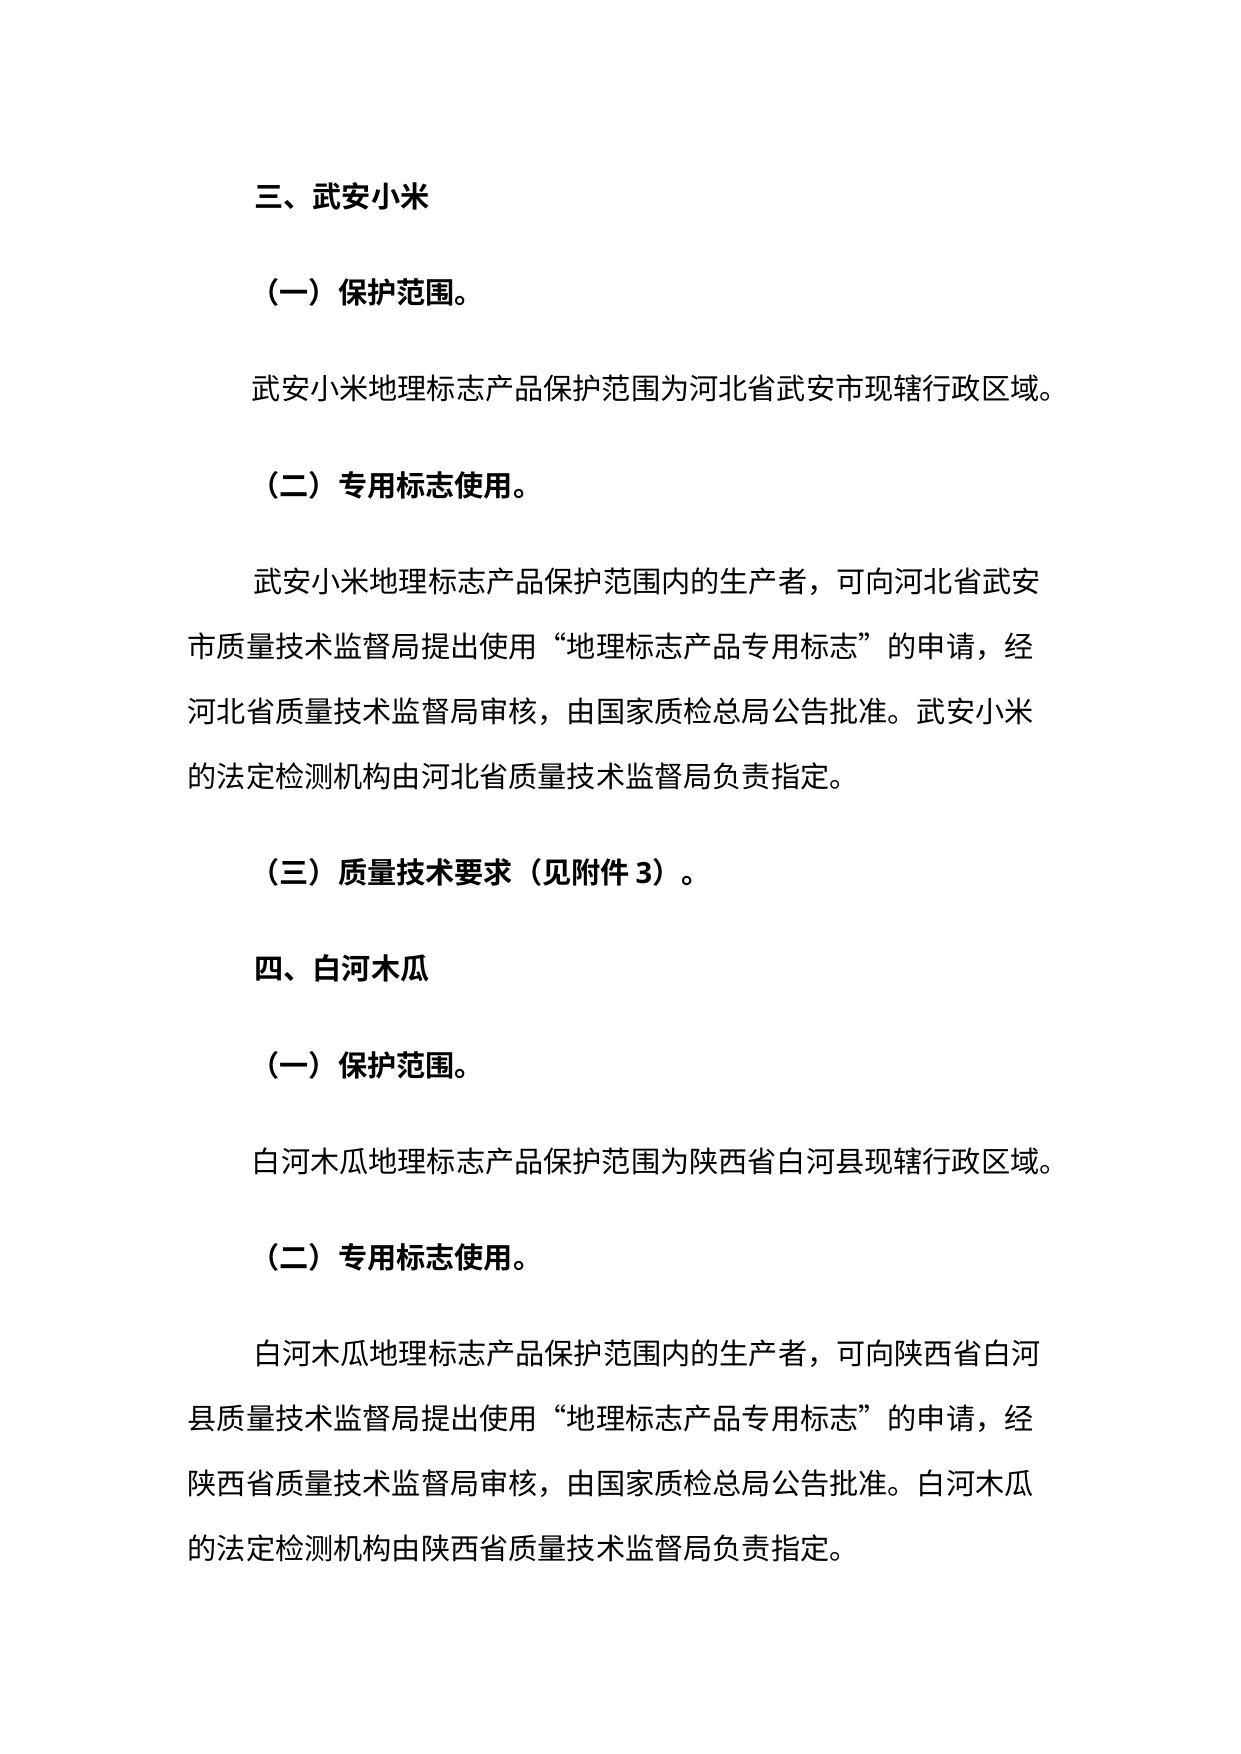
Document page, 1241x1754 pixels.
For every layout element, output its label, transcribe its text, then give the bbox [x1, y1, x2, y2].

text 白河木瓜地理标志产品保护范围内的生产者，可向陕西省白河县质量技术监督局提出使用“地理标志产品专用标志”的申请，经陕西省质量技术监督局审核，由国家质检总局公告批准。白河木瓜的法定检测机构由陕西省质量技术监督局负责指定。 [187, 1319, 1053, 1579]
text 武安小米地理标志产品保护范围内的生产者，可向河北省武安市质量技术监督局提出使用“地理标志产品专用标志”的申请，经河北省质量技术监督局审核，由国家质检总局公告批准。武安小米的法定检测机构由河北省质量技术监督局负责指定。 [187, 547, 1053, 807]
text 武安小米地理标志产品保护范围为河北省武安市现辖行政区域。 [187, 354, 1053, 419]
text 三、武安小米 [187, 162, 1053, 227]
text （一）保护范围。 [187, 1031, 1053, 1096]
text （二）专用标志使用。 [187, 451, 1053, 516]
text （二）专用标志使用。 [187, 1223, 1053, 1288]
text 四、白河木瓜 [187, 934, 1053, 999]
text 白河木瓜地理标志产品保护范围为陕西省白河县现辖行政区域。 [187, 1127, 1053, 1192]
text （一）保护范围。 [187, 258, 1053, 323]
text （三）质量技术要求（见附件3）。 [187, 838, 1053, 903]
